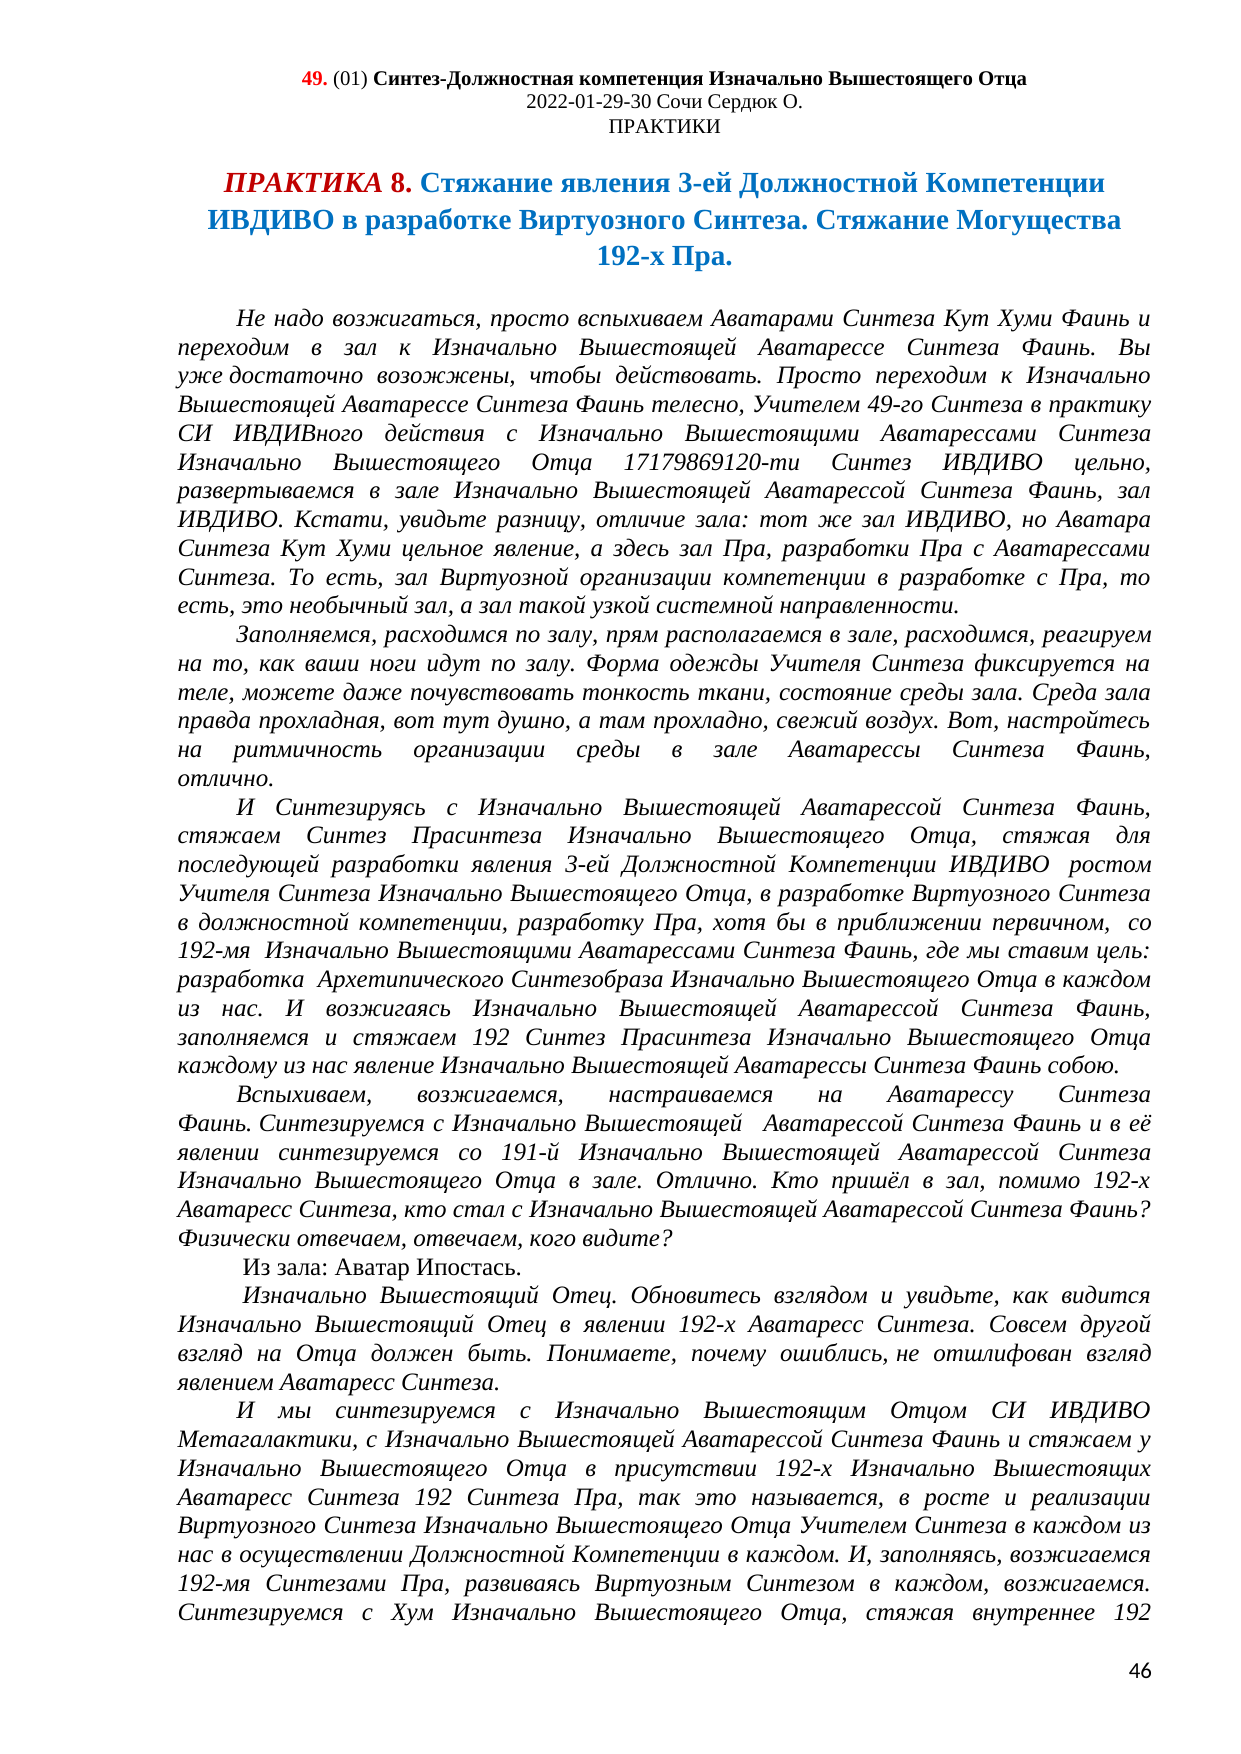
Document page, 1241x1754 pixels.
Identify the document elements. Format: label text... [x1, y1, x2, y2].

text Не надо возжигаться, просто вспыхиваем Аватарами Синтеза Кут Хуми Фаинь и переходим в зал к Изначально Вышестоящей Аватарессе Синтеза Фаинь. Вы уже достаточно возожжены, чтобы действовать. Просто переходим к Изначально Вышестоящей Аватарессе Синтеза Фаинь телесно, Учителем 49-го Синтеза в практику СИ ИВДИВного действия с Изначально Вышестоящими Аватарессами Синтеза Изначально Вышестоящего Отца 17179869120-ти Синтез ИВДИВО цельно, развертываемся в зале Изначально Вышестоящей Аватарессой Синтеза Фаинь, зал ИВДИВО. Кстати, увидьте разницу, отличие зала: тот же зал ИВДИВО, но Аватара Синтеза Кут Хуми цельное явление, а здесь зал Пра, разработки Пра с Аватарессами Синтеза. То есть, зал Виртуозной организации компетенции в разработке с Пра, то есть, это необычный зал, а зал такой узкой системной направленности. [177, 303, 1152, 619]
text Из зала: Аватар Ипостась. [177, 1252, 1152, 1280]
text Вспыхиваем, возжигаемся, настраиваемся на Аватарессу Синтеза Фаинь. Синтезируемся с Изначально Вышестоящей Аватарессой Синтеза Фаинь и в её явлении синтезируемся со 191-й Изначально Вышестоящей Аватарессой Синтеза Изначально Вышестоящего Отца в зале. Отлично. Кто пришёл в зал, помимо 192-х Аватаресс Синтеза, кто стал с Изначально Вышестоящей Аватарессой Синтеза Фаинь? Физически отвечаем, отвечаем, кого видите? [177, 1079, 1152, 1252]
text Заполняемся, расходимся по залу, прям располагаемся в зале, расходимся, реагируем на то, как ваши ноги идут по залу. Форма одежды Учителя Синтеза фиксируется на теле, можете даже почувствовать тонкость ткани, состояние среды зала. Среда зала правда прохладная, вот тут душно, а там прохладно, свежий воздух. Вот, настройтесь на ритмичность организации среды в зале Аватарессы Синтеза Фаинь, отлично. [177, 619, 1152, 792]
text Изначально Вышестоящий Отец. Обновитесь взглядом и увидьте, как видится Изначально Вышестоящий Отец в явлении 192-х Аватаресс Синтеза. Совсем другой взгляд на Отца должен быть. Понимаете, почему ошиблись, не отшлифован взгляд явлением Аватаресс Синтеза. [177, 1280, 1152, 1395]
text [177, 1395, 1152, 1625]
subtitle ПРАКТИКА 8. Стяжание явления 3-ей Должностной Компетенции ИВДИВО в разработке Виртуозного Синтеза. Стяжание Могущества 192-х Пра. [177, 166, 1152, 271]
text И Синтезируясь с Изначально Вышестоящей Аватарессой Синтеза Фаинь, стяжаем Синтез Прасинтеза Изначально Вышестоящего Отца, стяжая для последующей разработки явления 3-ей Должностной Компетенции ИВДИВО ростом Учителя Синтеза Изначально Вышестоящего Отца, в разработке Виртуозного Синтеза в должностной компетенции, разработку Пра, хотя бы в приближении первичном, со 192-мя Изначально Вышестоящими Аватарессами Синтеза Фаинь, где мы ставим цель: разработка Архетипического Синтезобраза Изначально Вышестоящего Отца в каждом из нас. И возжигаясь Изначально Вышестоящей Аватарессой Синтеза Фаинь, заполняемся и стяжаем 192 Синтез Прасинтеза Изначально Вышестоящего Отца каждому из нас явление Изначально Вышестоящей Аватарессы Синтеза Фаинь собою. [177, 792, 1152, 1079]
